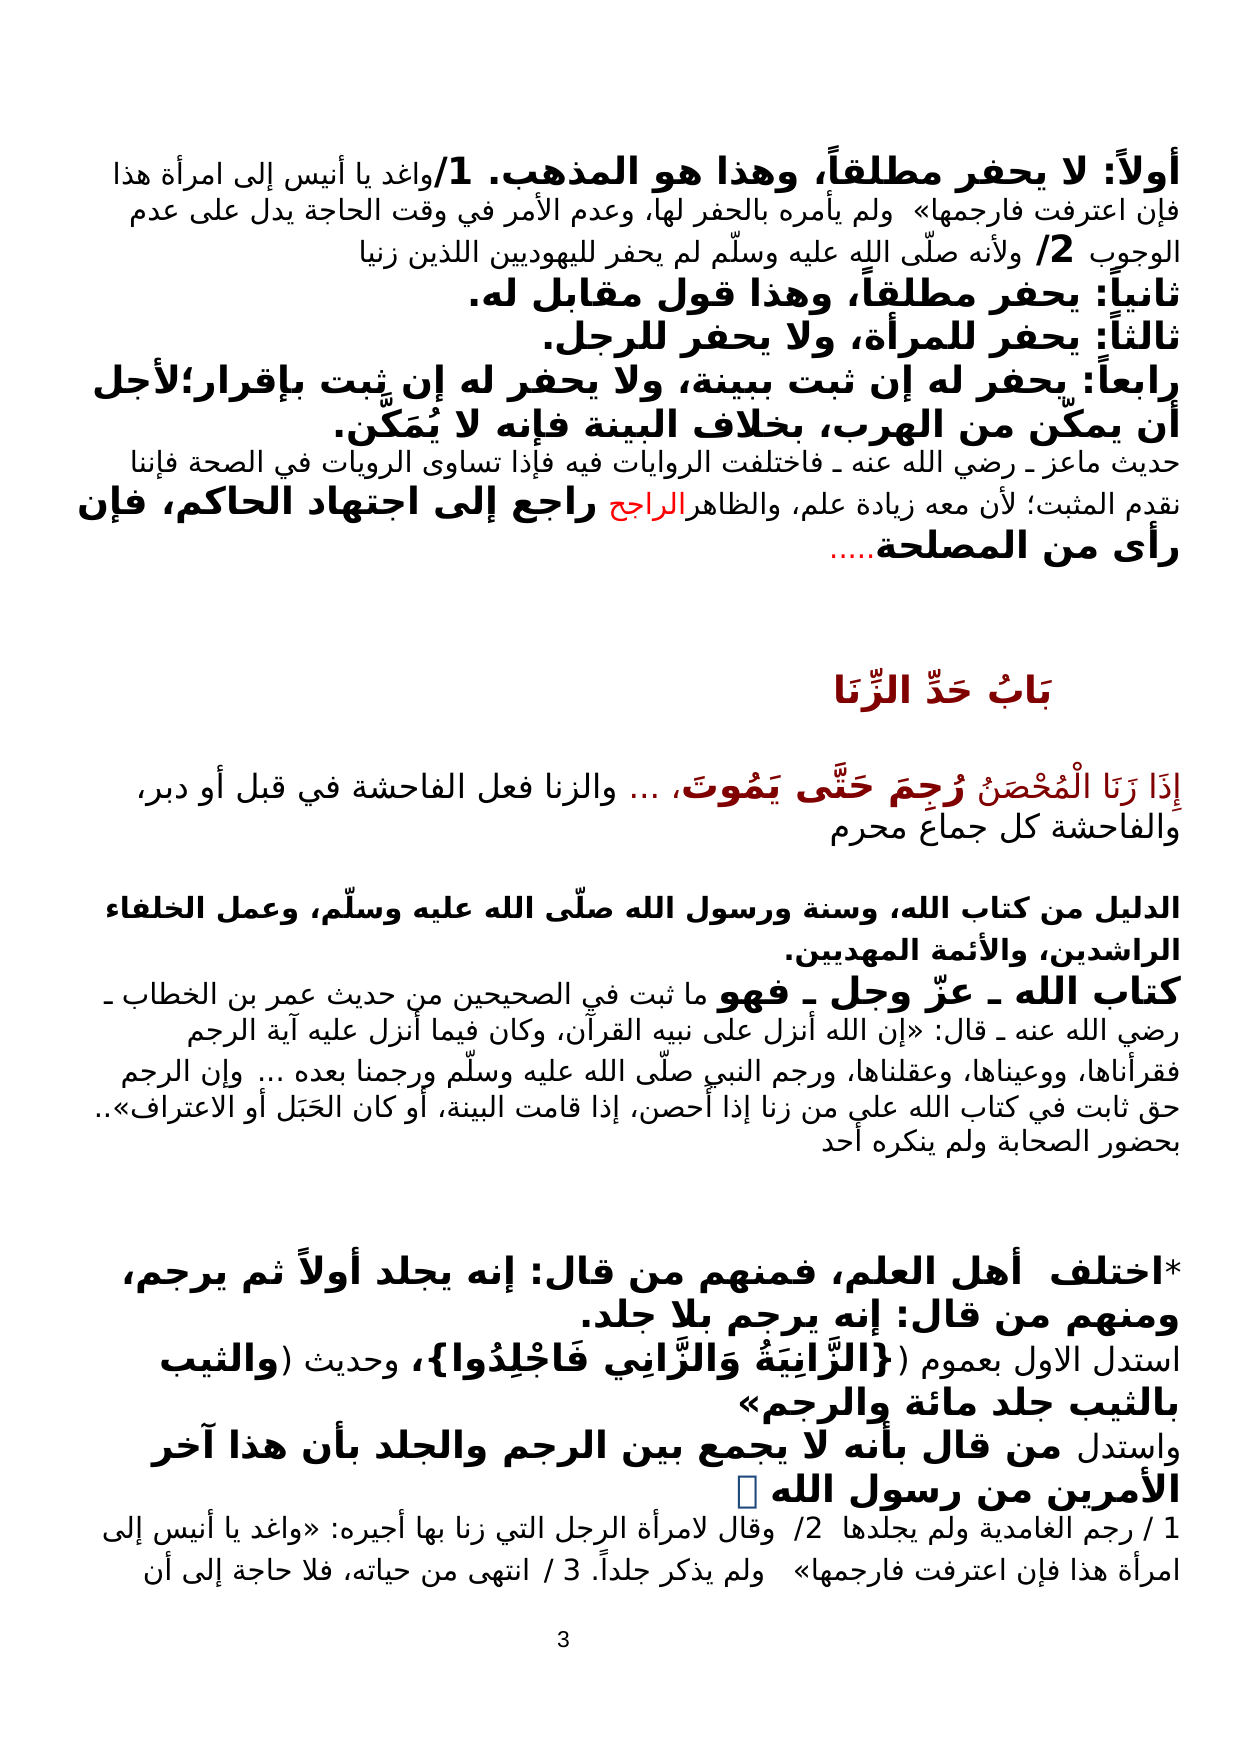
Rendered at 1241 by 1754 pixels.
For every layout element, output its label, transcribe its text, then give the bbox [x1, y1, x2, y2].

text كتاب الله ـ عزّ وجل ـ فهو ما ثبت في الصحيحين من حديث عمر بن الخطاب ـ رضي الله عنه ـ قال: «إن الله أنزل على نبيه القرآن، وكان فيما أنزل عليه آية الرجم فقرأناها، ووعيناها، وعقلناها، ورجم النبي صلّى الله عليه وسلّم ورجمنا بعده ... وإن الرجم حق ثابت في كتاب الله على من زنا إذا أَحصن، إذا قامت البينة، أو كان الحَبَل أو الاعتراف».. بحضور الصحابة ولم ينكره أحد [74, 969, 1181, 1158]
text حديث ماعز ـ رضي الله عنه ـ فاختلفت الروايات فيه فإذا تساوى الرويات في الصحة فإننا نقدم المثبت؛ لأن معه زيادة علم، والظاهرالراجح راجع إلى اجتهاد الحاكم، فإن رأى من المصلحة..... [74, 446, 1181, 567]
text بَابُ حَدِّ الزِّنَا [74, 669, 1053, 713]
text إِذَا زَنَا الْمُحْصَنُ رُجِمَ حَتَّى يَمُوتَ، ... والزنا فعل الفاحشة في قبل أو دبر، والفاحشة كل جماع محرم [74, 764, 1181, 846]
text أولاً: لا يحفر مطلقاً، وهذا هو المذهب. 1/واغد يا أنيس إلى امرأة هذا فإن اعترفت فارجمها» ولم يأمره بالحفر لها، وعدم الأمر في وقت الحاجة يدل على عدم الوجوب 2/ ولأنه صلّى الله عليه وسلّم لم يحفر لليهوديين اللذين زنيا [74, 150, 1181, 271]
text رابعاً: يحفر له إن ثبت ببينة، ولا يحفر له إن ثبت بإقرار؛لأجل أن يمكّن من الهرب، بخلاف البينة فإنه لا يُمَكَّن. [74, 358, 1181, 446]
text ثانياً: يحفر مطلقاً، وهذا قول مقابل له. [74, 271, 1181, 315]
text الدليل من كتاب الله، وسنة ورسول الله صلّى الله عليه وسلّم، وعمل الخلفاء الراشدين، والأئمة المهديين. [74, 892, 1181, 969]
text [74, 1511, 1181, 1589]
text استدل الاول بعموم ({الزَّانِيَةُ وَالزَّانِي فَاجْلِدُوا}، وحديث (والثيب بالثيب جلد مائة والرجم» [74, 1337, 1181, 1424]
text واستدل من قال بأنه لا يجمع بين الرجم والجلد بأن هذا آخر الأمرين من رسول الله  [74, 1424, 1181, 1511]
text ثالثاً: يحفر للمرأة، ولا يحفر للرجل. [74, 315, 1181, 358]
text *اختلف أهل العلم، فمنهم من قال: إنه يجلد أولاً ثم يرجم، ومنهم من قال: إنه يرجم بلا جلد. [74, 1249, 1181, 1337]
